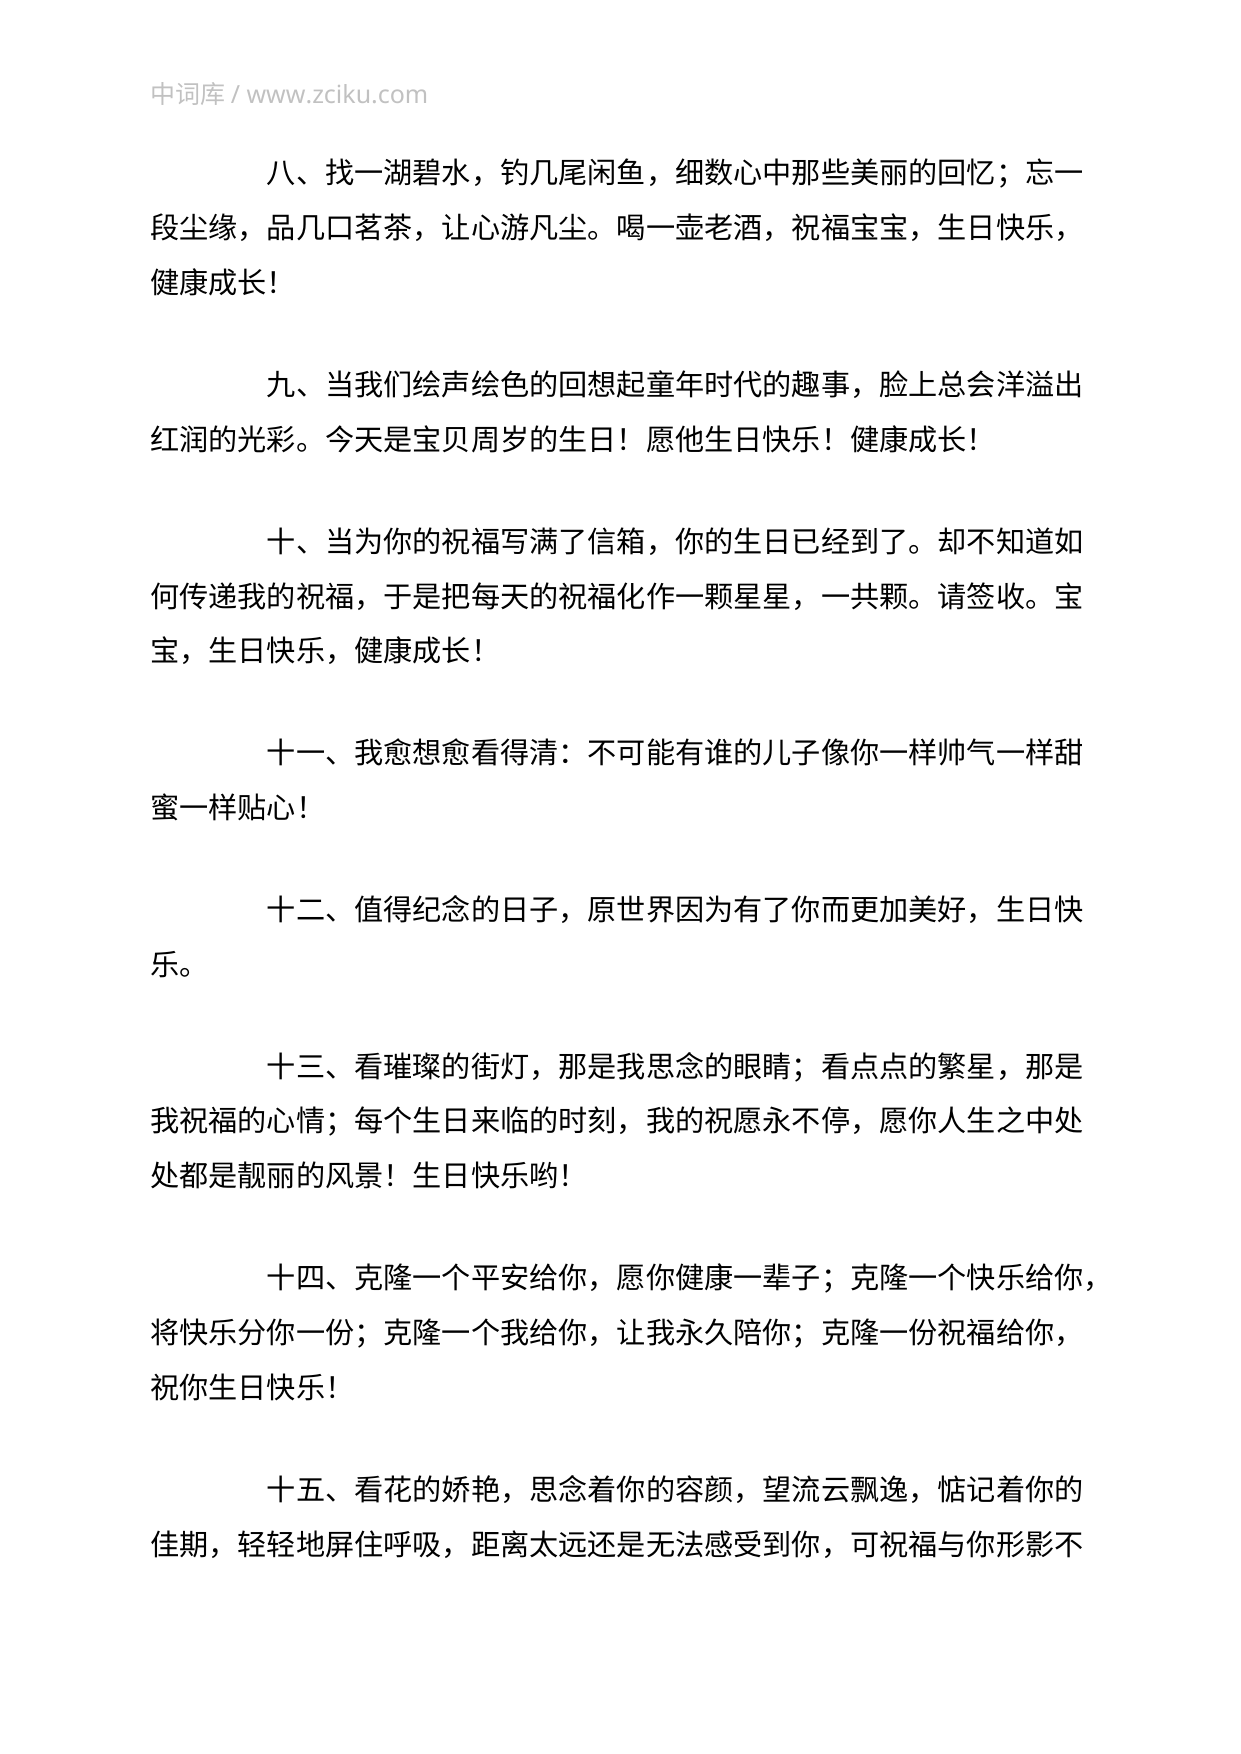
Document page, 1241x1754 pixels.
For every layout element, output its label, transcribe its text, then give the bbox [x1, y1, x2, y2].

text 九、当我们绘声绘色的回想起童年时代的趣事，脸上总会洋溢出红润的光彩。今天是宝贝周岁的生日！愿他生日快乐！健康成长！ [150, 362, 1090, 459]
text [150, 1466, 1090, 1563]
text 十一、我愈想愈看得清：不可能有谁的儿子像你一样帅气一样甜蜜一样贴心！ [150, 730, 1090, 827]
text 八、找一湖碧水，钓几尾闲鱼，细数心中那些美丽的回忆；忘一段尘缘，品几口茗茶，让心游凡尘。喝一壶老酒，祝福宝宝，生日快乐，健康成长！ [150, 150, 1090, 302]
text 十四、克隆一个平安给你，愿你健康一辈子；克隆一个快乐给你，将快乐分你一份；克隆一个我给你，让我永久陪你；克隆一份祝福给你，祝你生日快乐！ [150, 1255, 1090, 1407]
text 十二、值得纪念的日子，原世界因为有了你而更加美好，生日快乐。 [150, 886, 1090, 984]
text 十、当为你的祝福写满了信箱，你的生日已经到了。却不知道如何传递我的祝福，于是把每天的祝福化作一颗星星，一共颗。请签收。宝宝，生日快乐，健康成长！ [150, 518, 1090, 670]
text 十三、看璀璨的街灯，那是我思念的眼睛；看点点的繁星，那是我祝福的心情；每个生日来临的时刻，我的祝愿永不停，愿你人生之中处处都是靓丽的风景！生日快乐哟！ [150, 1043, 1090, 1195]
